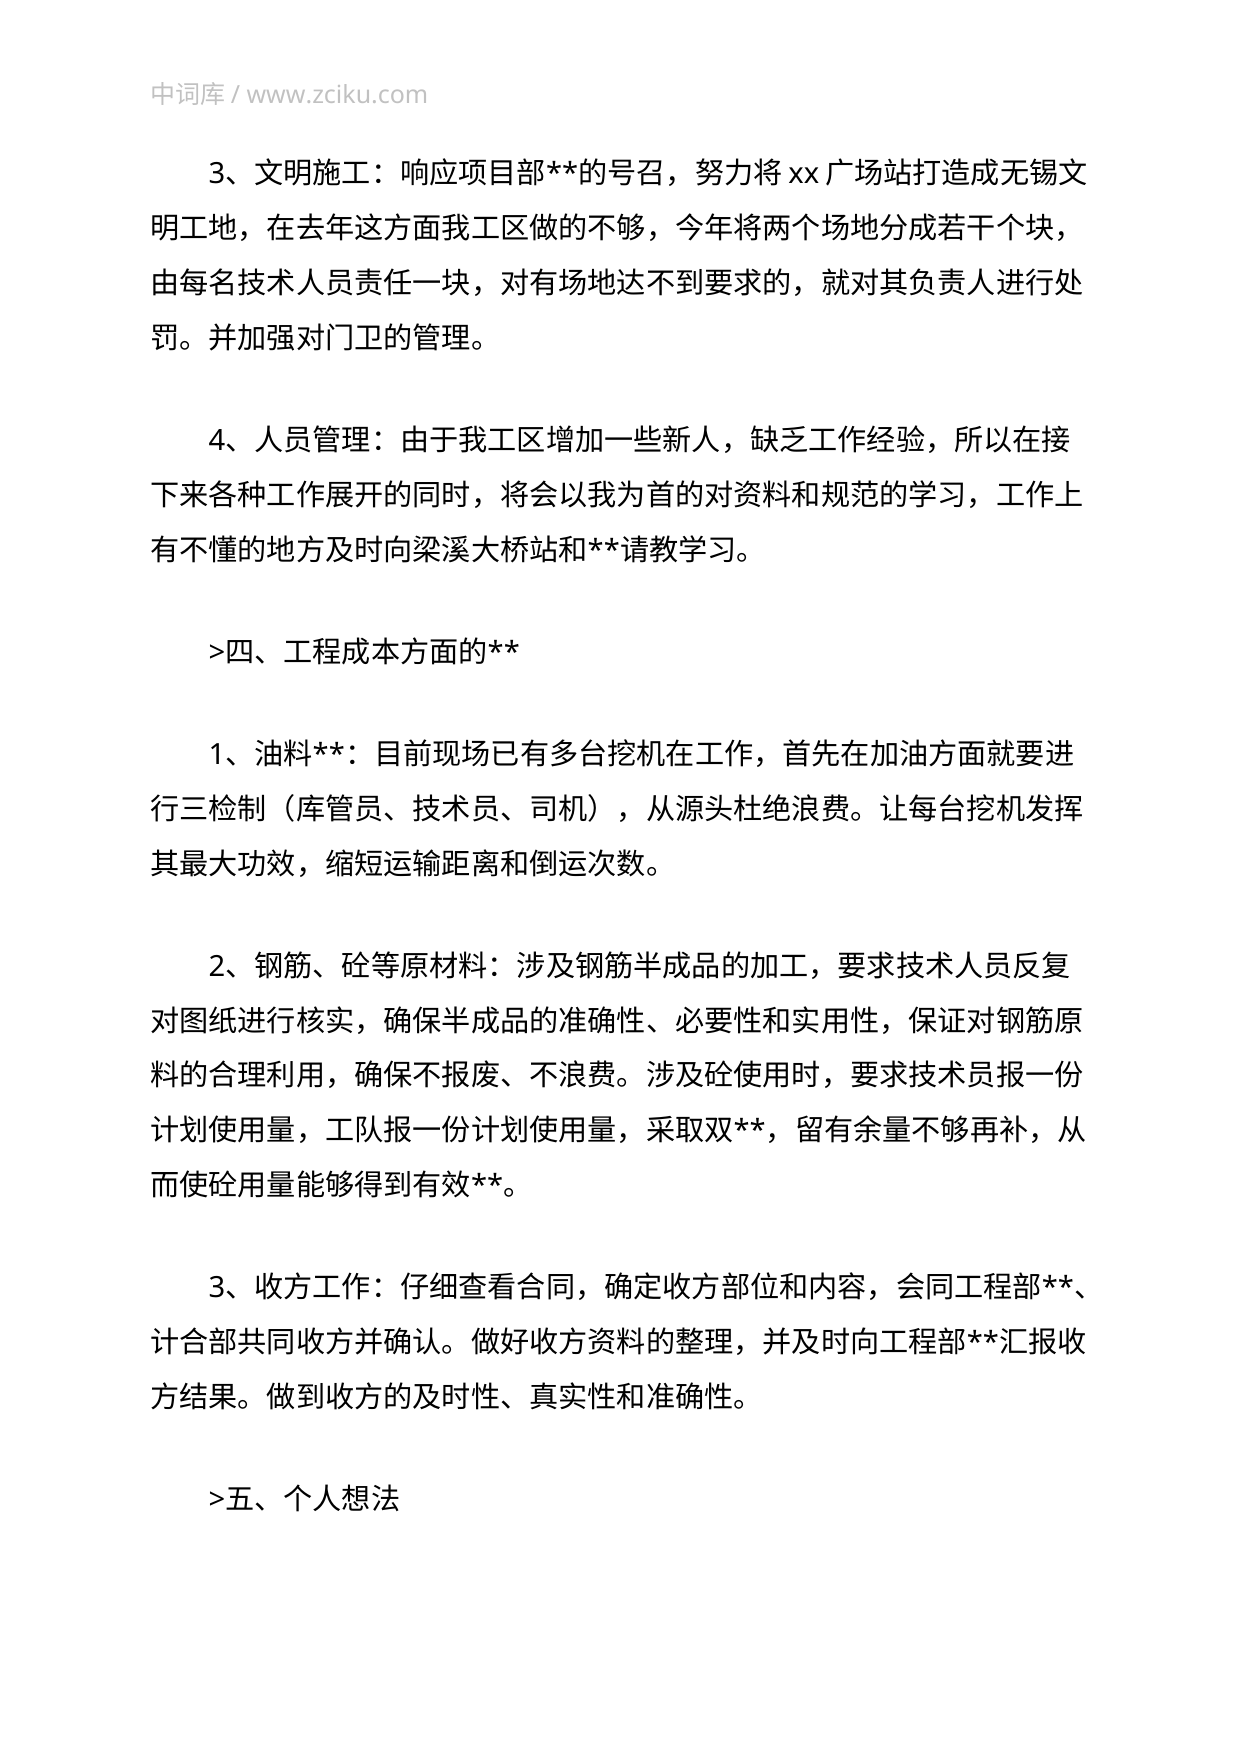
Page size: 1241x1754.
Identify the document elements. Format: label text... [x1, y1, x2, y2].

text 3、收方工作：仔细查看合同，确定收方部位和内容，会同工程部**、计合部共同收方并确认。做好收方资料的整理，并及时向工程部**汇报收方结果。做到收方的及时性、真实性和准确性。 [150, 1264, 1090, 1416]
text >四、工程成本方面的** [150, 628, 1090, 671]
text 4、人员管理：由于我工区增加一些新人，缺乏工作经验，所以在接下来各种工作展开的同时，将会以我为首的对资料和规范的学习，工作上有不懂的地方及时向梁溪大桥站和**请教学习。 [150, 417, 1090, 569]
text 1、油料**：目前现场已有多台挖机在工作，首先在加油方面就要进行三检制（库管员、技术员、司机），从源头杜绝浪费。让每台挖机发挥其最大功效，缩短运输距离和倒运次数。 [150, 730, 1090, 883]
text >五、个人想法 [150, 1476, 1090, 1518]
text 3、文明施工：响应项目部**的号召，努力将xx广场站打造成无锡文明工地，在去年这方面我工区做的不够，今年将两个场地分成若干个块，由每名技术人员责任一块，对有场地达不到要求的，就对其负责人进行处罚。并加强对门卫的管理。 [150, 150, 1090, 357]
text 2、钢筋、砼等原材料：涉及钢筋半成品的加工，要求技术人员反复对图纸进行核实，确保半成品的准确性、必要性和实用性，保证对钢筋原料的合理利用，确保不报废、不浪费。涉及砼使用时，要求技术员报一份计划使用量，工队报一份计划使用量，采取双**，留有余量不够再补，从而使砼用量能够得到有效**。 [150, 942, 1090, 1204]
